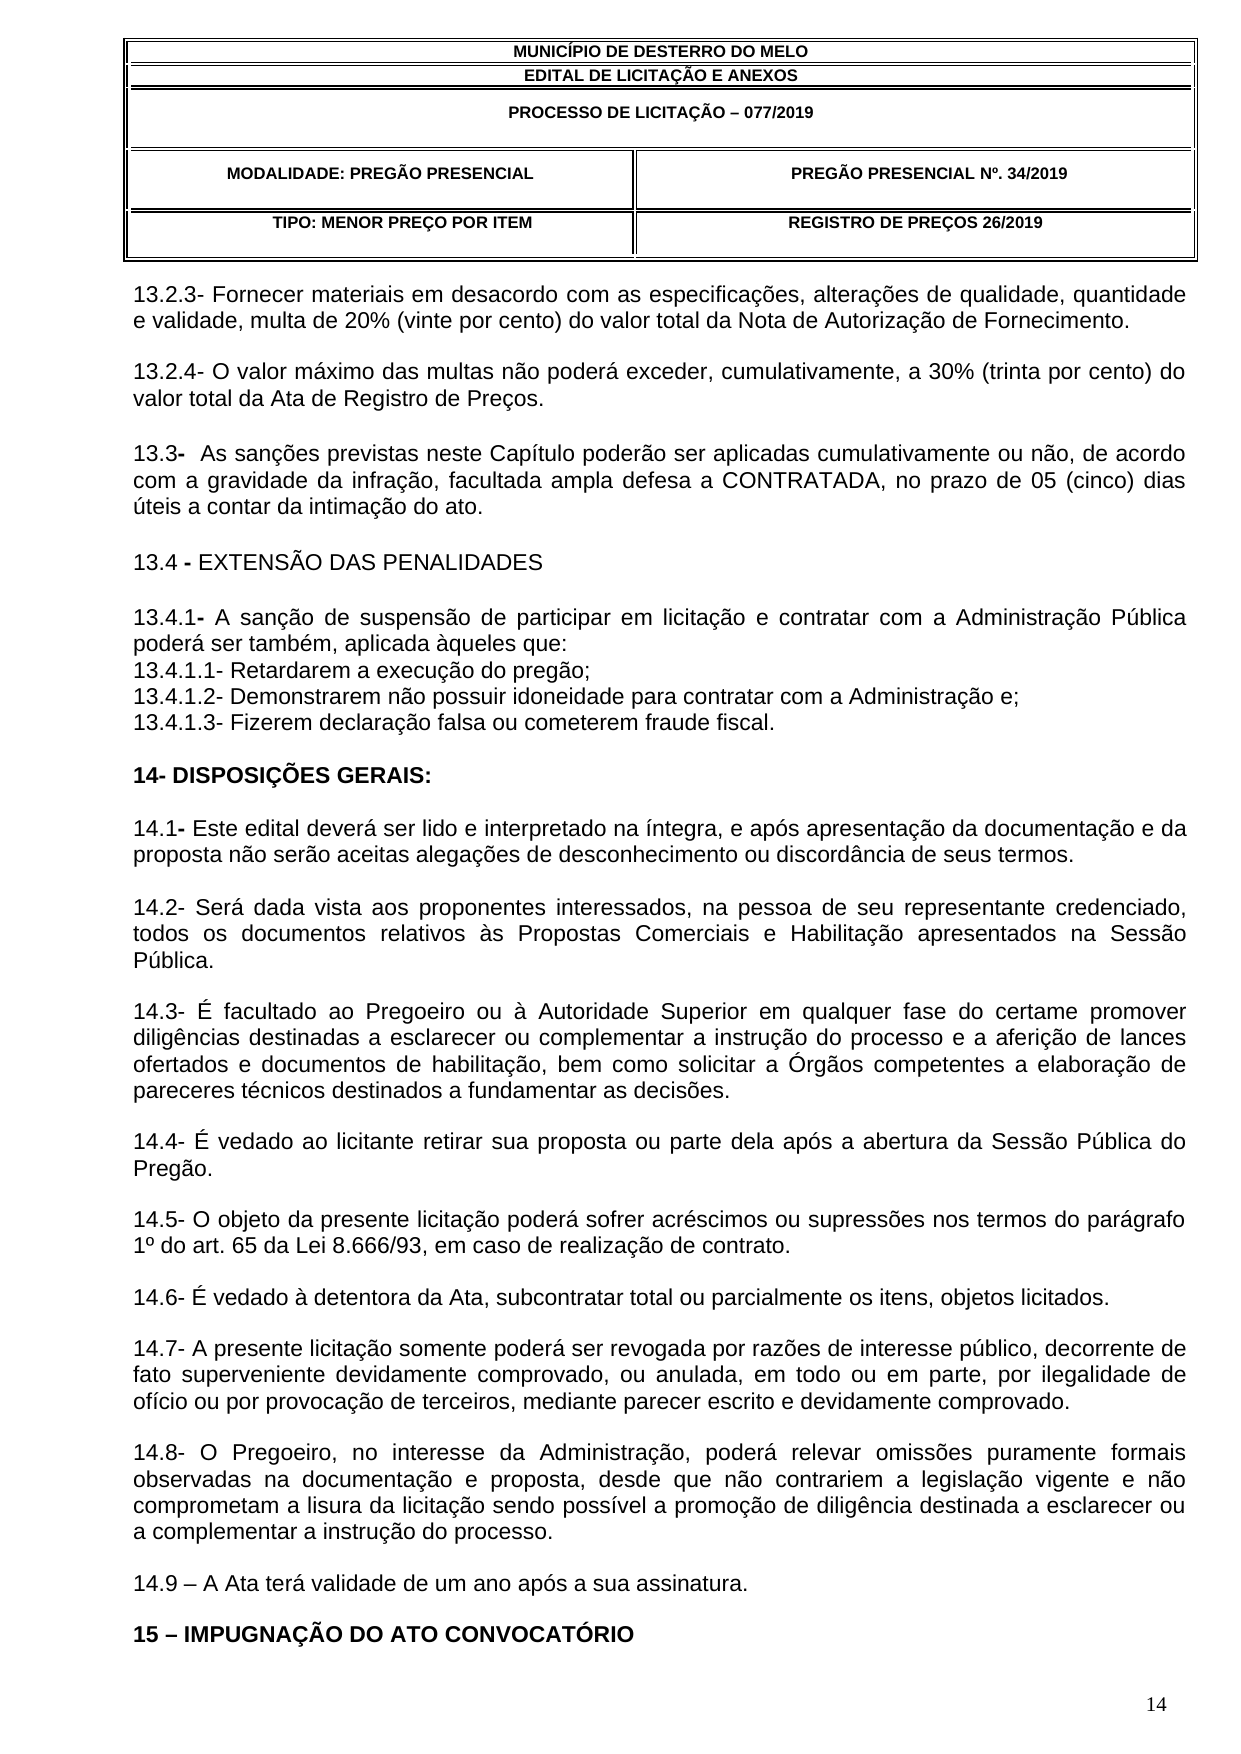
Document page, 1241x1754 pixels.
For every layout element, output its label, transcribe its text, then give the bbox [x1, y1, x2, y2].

text 14.3- É facultado ao Pregoeiro ou à Autoridade Superior em qualquer fase do certame promover diligências destinadas a esclarecer ou complementar a instrução do processo e a aferição de lances ofertados e documentos de habilitação, bem como solicitar a Órgãos competentes a elaboração de pareceres técnicos destinados a fundamentar as decisões. [133, 998, 1187, 1103]
text 14.8- O Pregoeiro, no interesse da Administração, poderá relevar omissões puramente formais observadas na documentação e proposta, desde que não contrariem a legislação vigente e não comprometam a lisura da licitação sendo possível a promoção de diligência destinada a esclarecer ou a complementar a instrução do processo. [133, 1439, 1187, 1544]
text 13.4.1.1- Retardarem a execução do pregão; [133, 657, 1187, 683]
text 14- DISPOSIÇÕES GERAIS: [133, 762, 1187, 788]
text 14.7- A presente licitação somente poderá ser revogada por razões de interesse público, decorrente de fato superveniente devidamente comprovado, ou anulada, em todo ou em parte, por ilegalidade de ofício ou por provocação de terceiros, mediante parecer escrito e devidamente comprovado. [133, 1335, 1187, 1414]
text 13.4.1- A sanção de suspensão de participar em licitação e contratar com a Administração Pública poderá ser também, aplicada àqueles que: [133, 604, 1187, 657]
text 13.3- As sanções previstas neste Capítulo poderão ser aplicadas cumulativamente ou não, de acordo com a gravidade da infração, facultada ampla defesa a CONTRATADA, no prazo de 05 (cinco) dias úteis a contar da intimação do ato. [133, 440, 1187, 519]
text 14.1- Este edital deverá ser lido e interpretado na íntegra, e após apresentação da documentação e da proposta não serão aceitas alegações de desconhecimento ou discordância de seus termos. [133, 815, 1187, 867]
text 14.2- Será dada vista aos proponentes interessados, na pessoa de seu representante credenciado, todos os documentos relativos às Propostas Comerciais e Habilitação apresentados na Sessão Pública. [133, 894, 1187, 973]
text 14.4- É vedado ao licitante retirar sua proposta ou parte dela após a abertura da Sessão Pública do Pregão. [133, 1128, 1187, 1181]
text 13.4.1.3- Fizerem declaração falsa ou cometerem fraude fiscal. [133, 709, 1187, 736]
text 13.4.1.2- Demonstrarem não possuir idoneidade para contratar com a Administração e; [133, 683, 1187, 709]
text 13.2.4- O valor máximo das multas não poderá exceder, cumulativamente, a 30% (trinta por cento) do valor total da Ata de Registro de Preços. [133, 358, 1187, 411]
text 15 – IMPUGNAÇÃO DO ATO CONVOCATÓRIO [133, 1621, 1187, 1647]
text 14.5- O objeto da presente licitação poderá sofrer acréscimos ou supressões nos termos do parágrafo 1º do art. 65 da Lei 8.666/93, em caso de realização de contrato. [133, 1206, 1187, 1259]
text 13.4 - EXTENSÃO DAS PENALIDADES [133, 548, 1187, 575]
text 14.9 – A Ata terá validade de um ano após a sua assinatura. [133, 1569, 1187, 1596]
text 14.6- É vedado à detentora da Ata, subcontratar total ou parcialmente os itens, objetos licitados. [133, 1284, 1187, 1310]
text 13.2.3- Fornecer materiais em desacordo com as especificações, alterações de qualidade, quantidade e validade, multa de 20% (vinte por cento) do valor total da Nota de Autorização de Fornecimento. [133, 281, 1187, 333]
